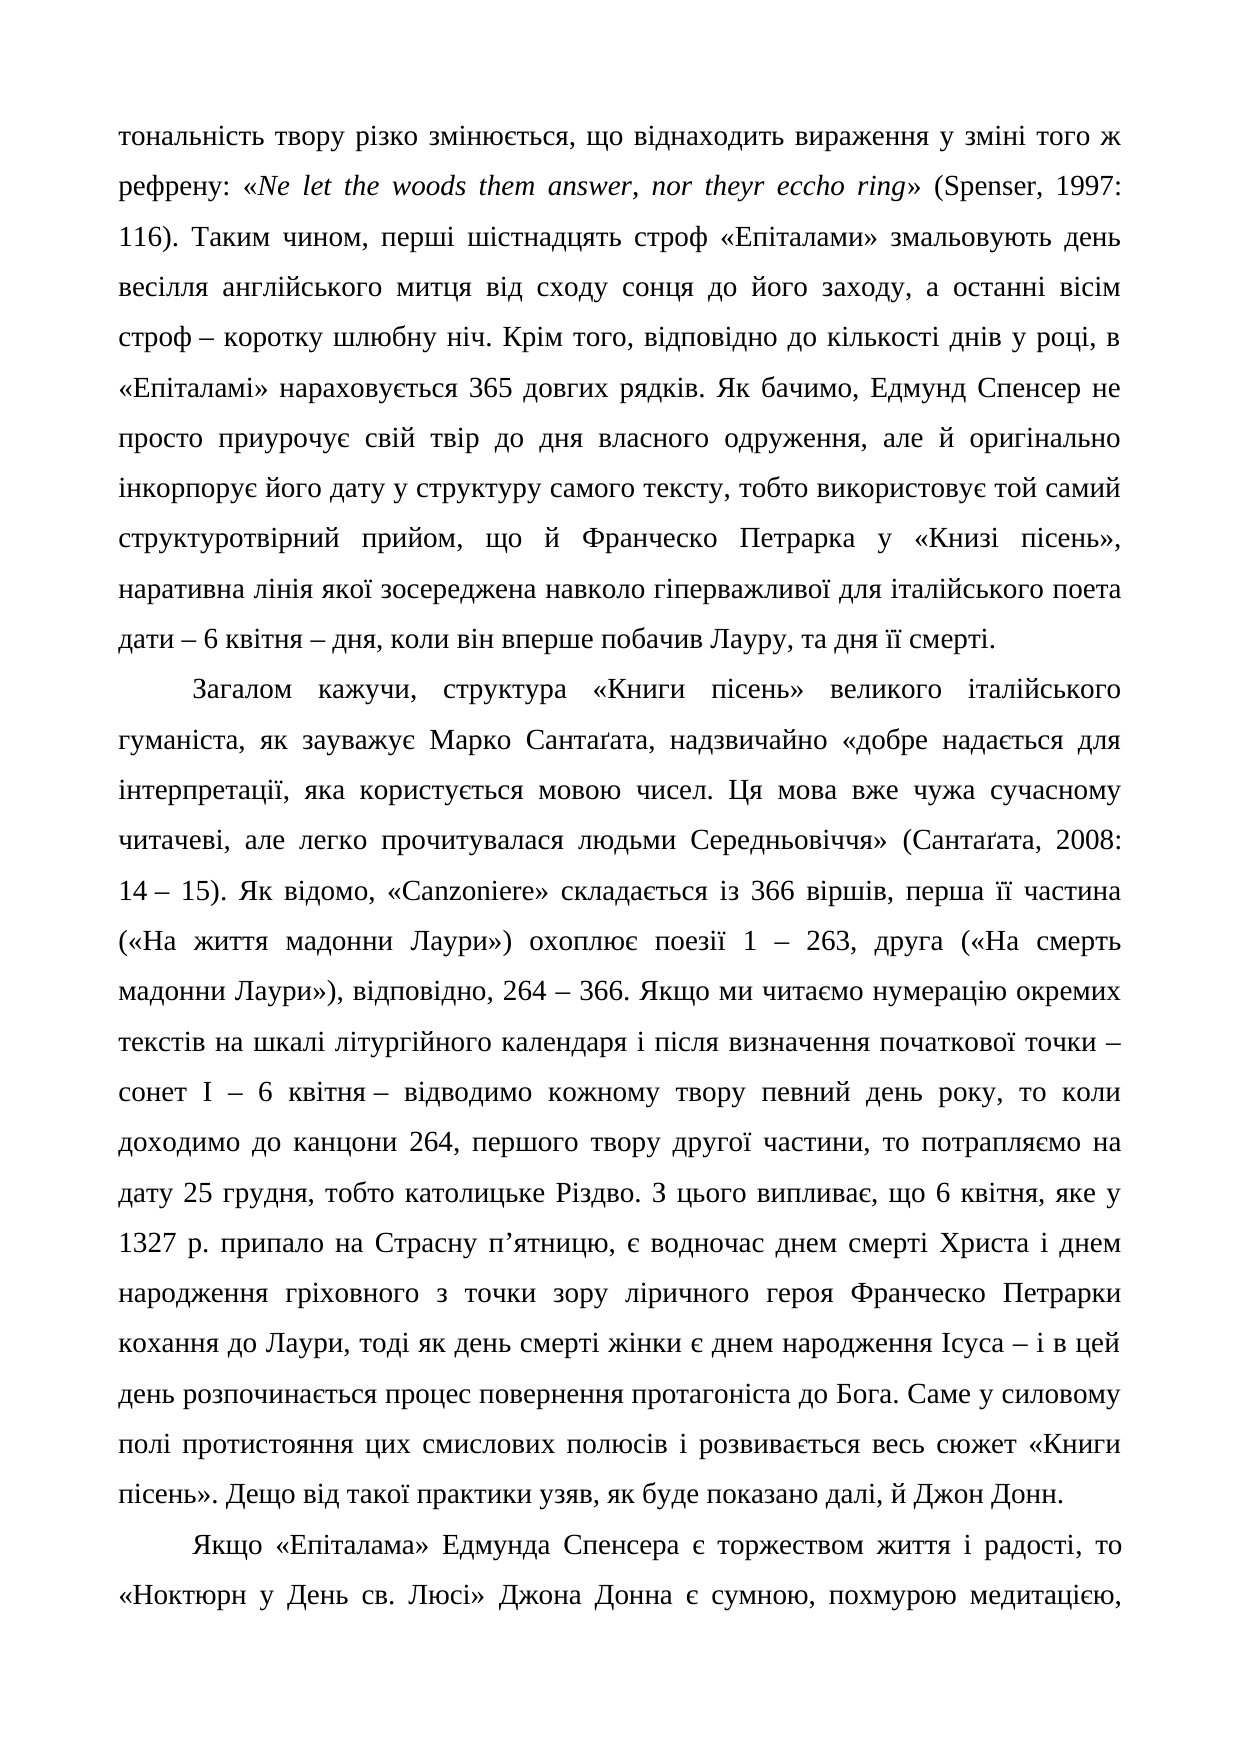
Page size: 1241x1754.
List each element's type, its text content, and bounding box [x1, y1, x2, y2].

text Загалом кажучи, структура «Книги пісень» великого італійського гуманіста, як зауважує Марко Сантаґата, надзвичайно «добре надається для інтерпретації, яка користується мовою чисел. Ця мова вже чужа сучасному читачеві, але легко прочитувалася людьми Середньовіччя» (Сантаґата, 2008: 14 – 15). Як відомо, «Canzoniere» складається із 366 віршів, перша її частина («На життя мадонни Лаури») охоплює поезії 1 – 263, друга («На смерть мадонни Лаури»), відповідно, 264 – 366. Якщо ми читаємо нумерацію окремих текстів на шкалі літургійного календаря і після визначення початкової точки – сонет І – 6 квітня – відводимо кожному твору певний день року, то коли доходимо до канцони 264, першого твору другої частини, то потрапляємо на дату 25 грудня, тобто католицьке Різдво. З цього випливає, що 6 квітня, яке у 1327 р. припало на Страсну п’ятницю, є водночас днем смерті Христа і днем народження гріховного з точки зору ліричного героя Франческо Петрарки кохання до Лаури, тоді як день смерті жінки є днем народження Ісуса – і в цей день розпочинається процес повернення протагоніста до Бога. Саме у силовому полі протистояння цих смислових полюсів і розвивається весь сюжет «Книги пісень». Дещо від такої практики узяв, як буде показано далі, й Джон Донн. [118, 672, 1122, 1510]
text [118, 1527, 1122, 1611]
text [118, 118, 1122, 655]
